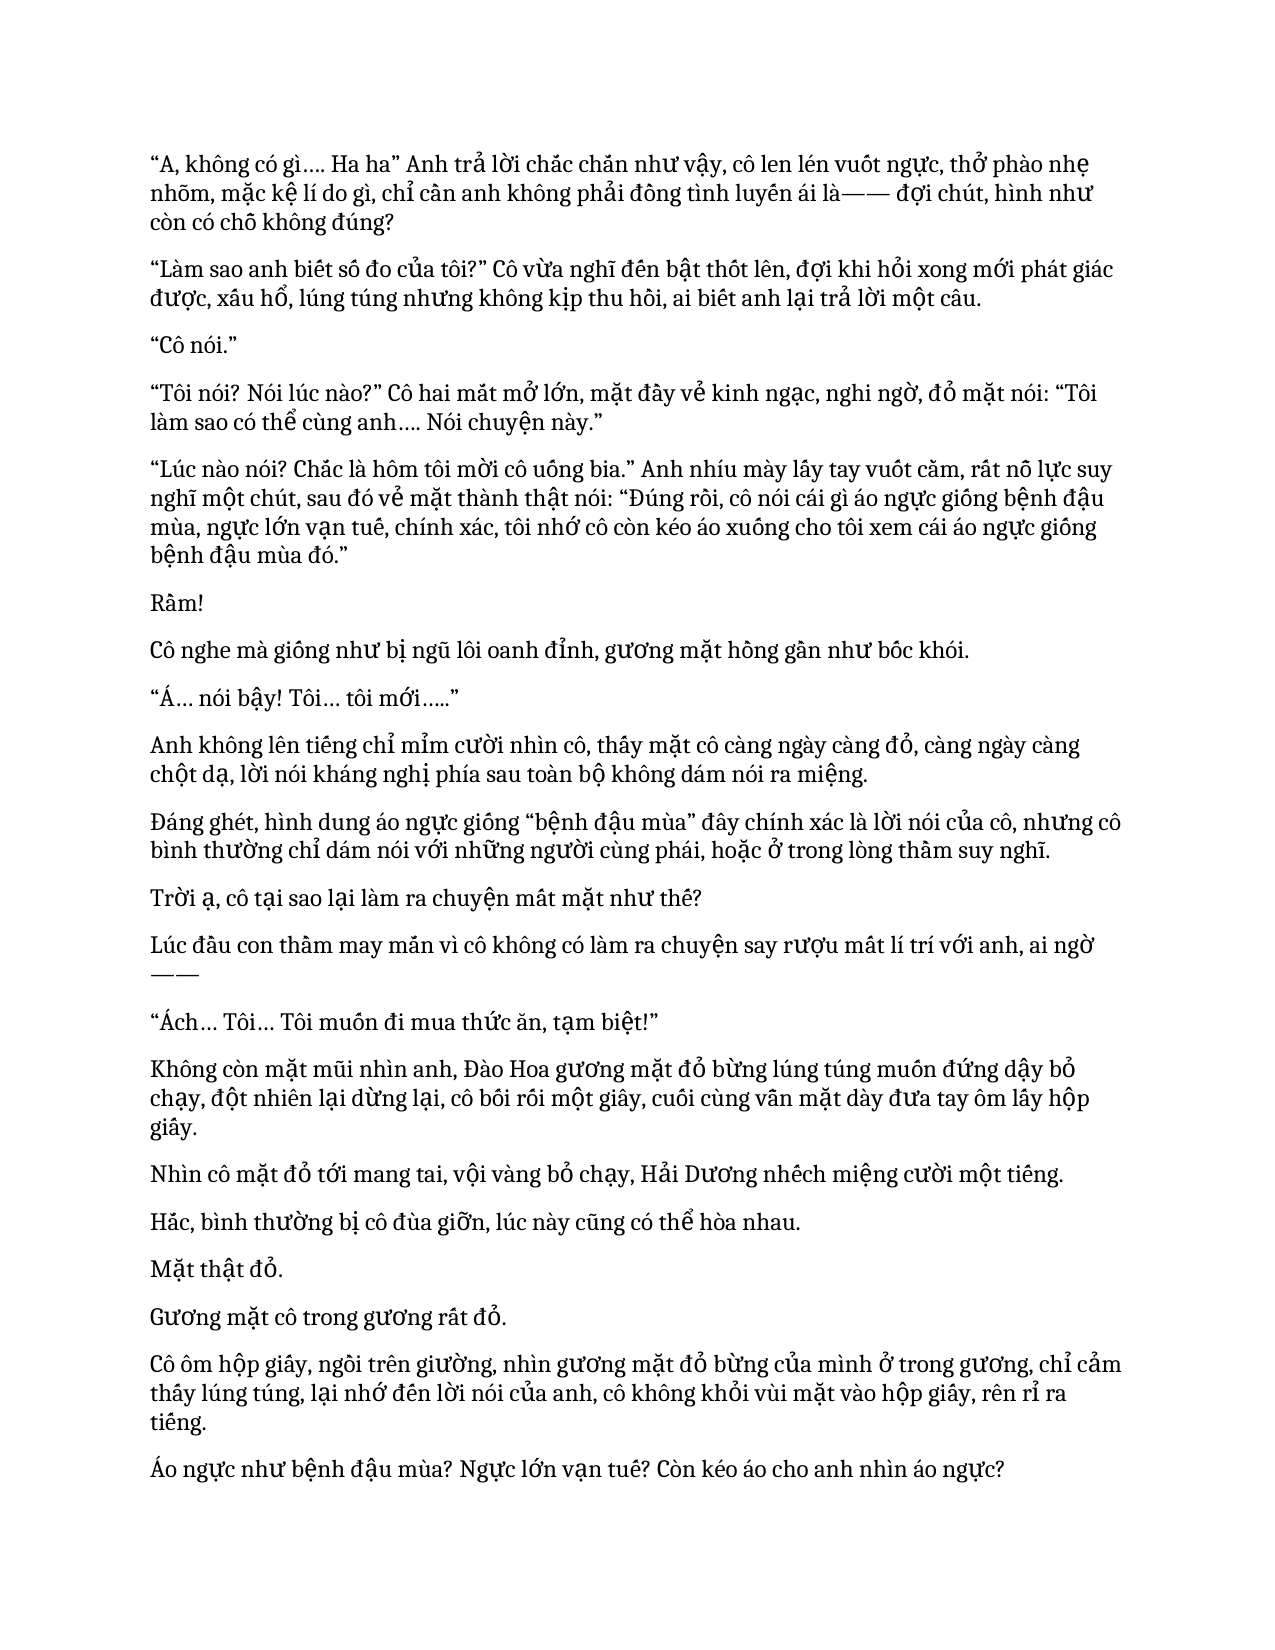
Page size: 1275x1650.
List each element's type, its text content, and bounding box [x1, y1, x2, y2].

text “Làm sao anh biết số đo của tôi?” Cô vừa nghĩ đến bật thốt lên, đợi khi hỏi xong mới phát giác được, xấu hổ, lúng túng nhưng không kịp thu hồi, ai biết anh lại trả lời một câu. [150, 255, 1125, 312]
text “Cô nói.” [150, 331, 1125, 360]
text “Ách… Tôi… Tôi muốn đi mua thức ăn, tạm biệt!” [150, 1007, 1125, 1036]
text Nhìn cô mặt đỏ tới mang tai, vội vàng bỏ chạy, Hải Dương nhếch miệng cười một tiếng. [150, 1160, 1125, 1189]
text Anh không lên tiếng chỉ mỉm cười nhìn cô, thấy mặt cô càng ngày càng đỏ, càng ngày càng chột dạ, lời nói kháng nghị phía sau toàn bộ không dám nói ra miệng. [150, 731, 1125, 789]
text Áo ngực như bệnh đậu mùa? Ngực lớn vạn tuế? Còn kéo áo cho anh nhìn áo ngực? [150, 1455, 1125, 1484]
text Đáng ghét, hình dung áo ngực giống “bệnh đậu mùa” đây chính xác là lời nói của cô, nhưng cô bình thường chỉ dám nói với những người cùng phái, hoặc ở trong lòng thầm suy nghĩ. [150, 807, 1125, 865]
text Cô ôm hộp giấy, ngồi trên giường, nhìn gương mặt đỏ bừng của mình ở trong gương, chỉ cảm thấy lúng túng, lại nhớ đến lời nói của anh, cô không khỏi vùi mặt vào hộp giấy, rên rỉ ra tiếng. [150, 1350, 1125, 1436]
text Gương mặt cô trong gương rất đỏ. [150, 1302, 1125, 1331]
text Mặt thật đỏ. [150, 1255, 1125, 1284]
text “Lúc nào nói? Chắc là hôm tôi mời cô uống bia.” Anh nhíu mày lấy tay vuốt cằm, rất nỗ lực suy nghĩ một chút, sau đó vẻ mặt thành thật nói: “Đúng rồi, cô nói cái gì áo ngực giống bệnh đậu mùa, ngực lớn vạn tuế, chính xác, tôi nhớ cô còn kéo áo xuống cho tôi xem cái áo ngực giống bệnh đậu mùa đó.” [150, 455, 1125, 570]
text Cô nghe mà giống như bị ngũ lôi oanh đỉnh, gương mặt hồng gần như bốc khói. [150, 636, 1125, 665]
text “Á… nói bậy! Tôi… tôi mới…..” [150, 684, 1125, 712]
text Lúc đầu con thầm may mắn vì cô không có làm ra chuyện say rượu mất lí trí với anh, ai ngờ—— [150, 931, 1125, 989]
text Rầm! [150, 589, 1125, 617]
text Hắc, bình thường bị cô đùa giỡn, lúc này cũng có thể hòa nhau. [150, 1207, 1125, 1236]
text Trời ạ, cô tại sao lại làm ra chuyện mất mặt như thế? [150, 884, 1125, 912]
text “A, không có gì…. Ha ha” Anh trả lời chắc chắn như vậy, cô len lén vuốt ngực, thở phào nhẹ nhõm, mặc kệ lí do gì, chỉ cần anh không phải đồng tình luyến ái là—— đợi chút, hình như còn có chỗ không đúng? [150, 150, 1125, 236]
text “Tôi nói? Nói lúc nào?” Cô hai mắt mở lớn, mặt đầy vẻ kinh ngạc, nghi ngờ, đỏ mặt nói: “Tôi làm sao có thể cùng anh…. Nói chuyện này.” [150, 379, 1125, 436]
text Không còn mặt mũi nhìn anh, Đào Hoa gương mặt đỏ bừng lúng túng muốn đứng dậy bỏ chạy, đột nhiên lại dừng lại, cô bối rối một giây, cuối cùng vẫn mặt dày đưa tay ôm lấy hộp giấy. [150, 1055, 1125, 1141]
